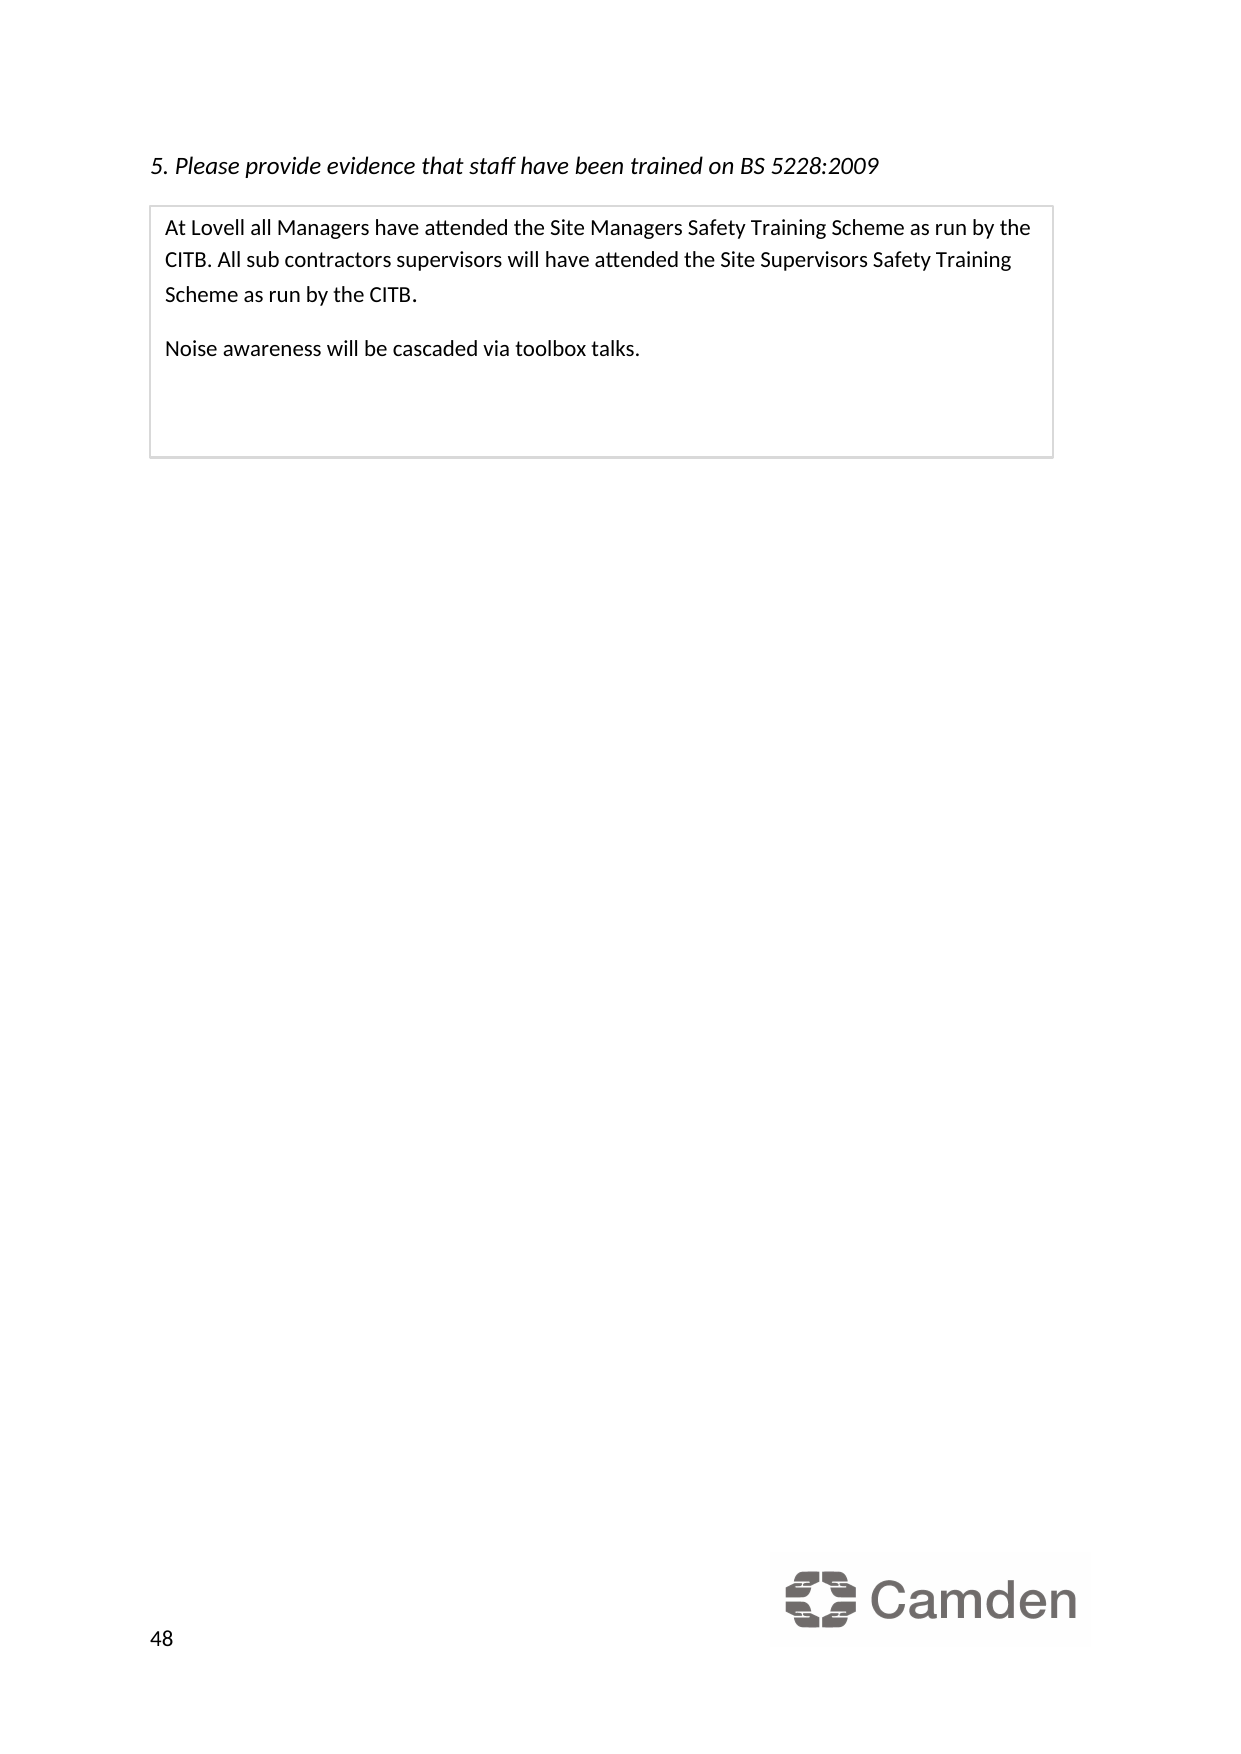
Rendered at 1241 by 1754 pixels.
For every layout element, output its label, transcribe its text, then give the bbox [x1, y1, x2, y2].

text 5. Please provide evidence that staff have been trained on BS 5228:2009 [150, 150, 1090, 181]
picture [770, 1552, 1091, 1647]
